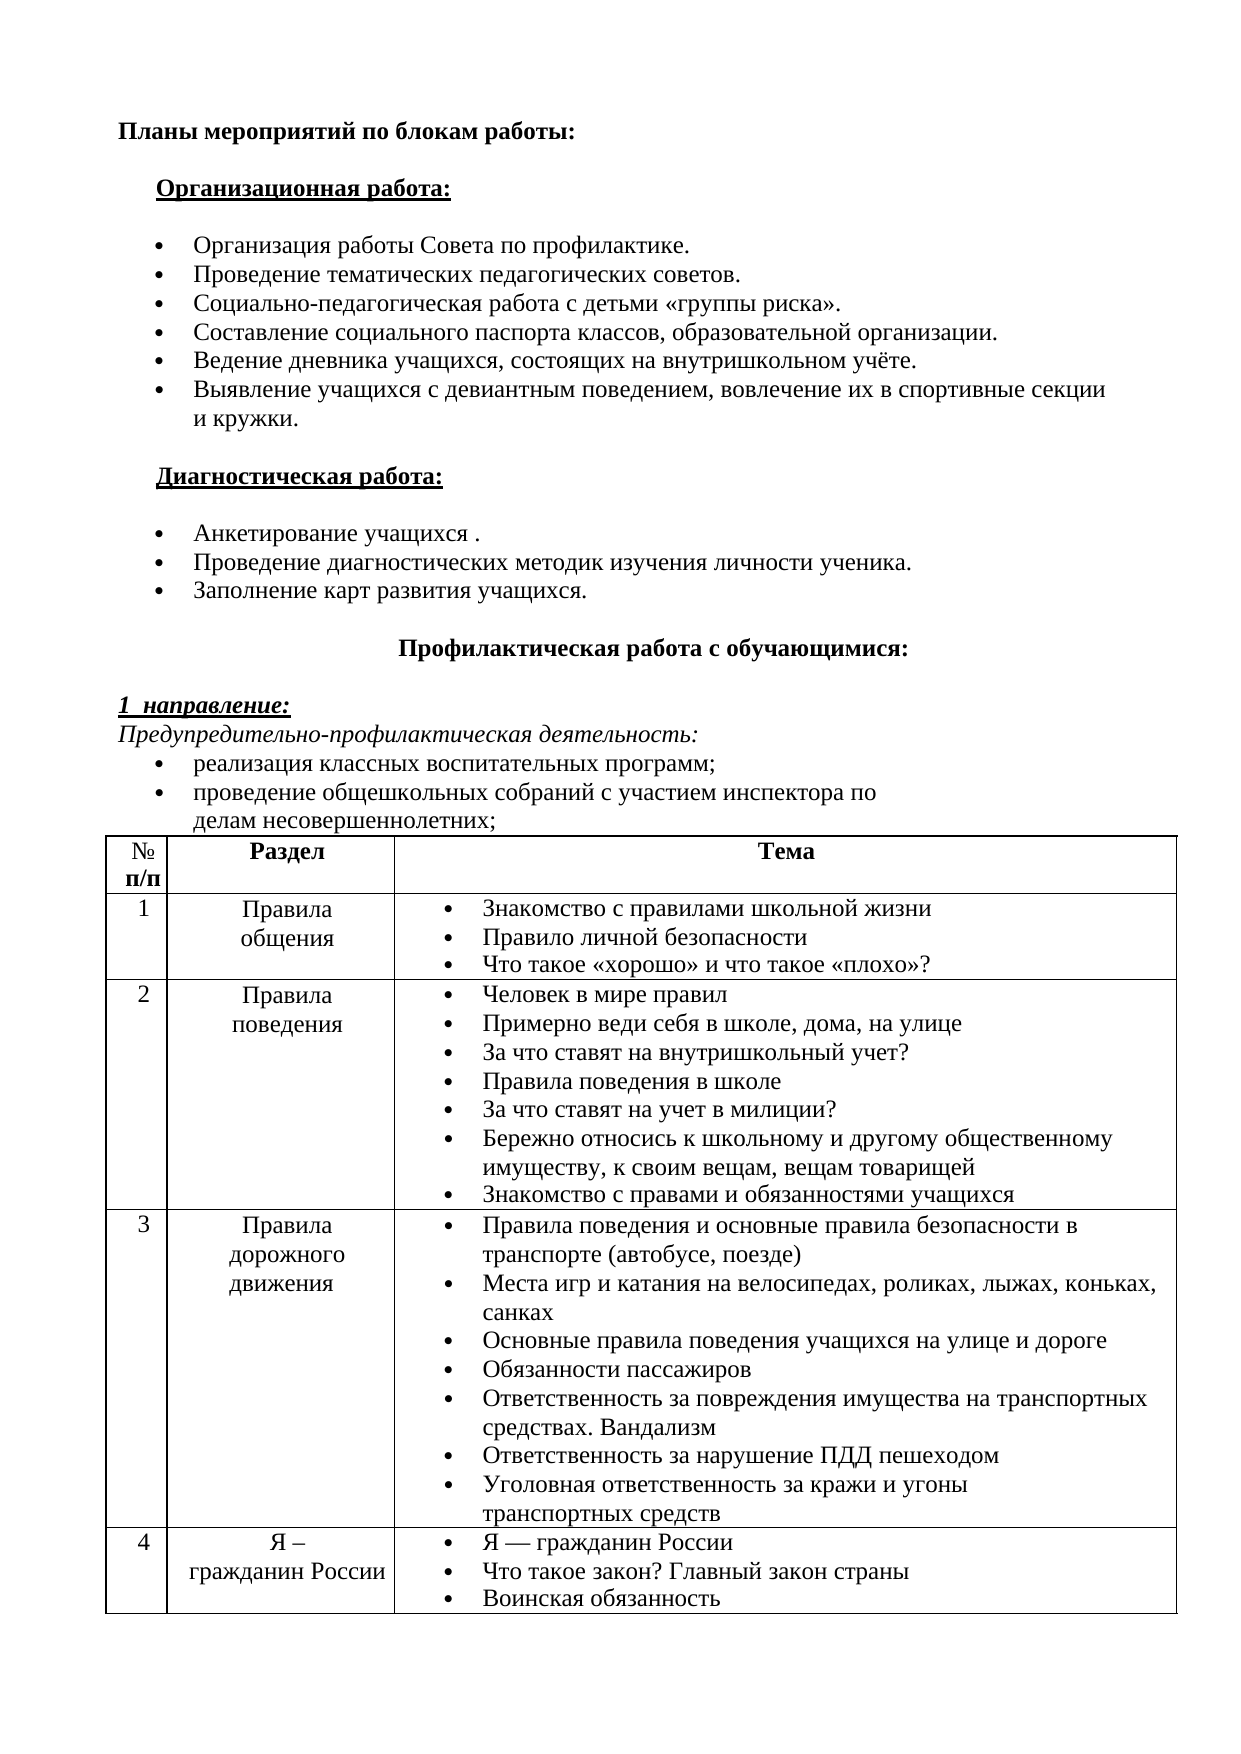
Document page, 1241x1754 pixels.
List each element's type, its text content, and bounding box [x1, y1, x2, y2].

text Диагностическая работа: [156, 461, 1209, 489]
list Организация работы Совета по профилактике. [155, 231, 1209, 259]
list реализация классных воспитательных программ; [155, 748, 1209, 777]
table_cell Правила поведения и основные правила безопасности в транспорте (автобусе, поезде) Места игр и катания на велосипедах, роликах, лыжах, коньках, санках Основные правила поведения учащихся на улице и дороге Обязанности пассажиров Ответственность за повреждения имущества на транспортных средствах. Вандализм Ответственность за нарушение ПДД пешеходом Уголовная ответственность за кражи и угоны транспортных средств [395, 1210, 1176, 1527]
subtitle Профилактическая работа с обучающимися: [177, 633, 1130, 662]
table_header Раздел [168, 837, 394, 892]
list Проведение диагностических методик изучения личности ученика. [155, 547, 1209, 575]
table_cell Я – гражданин России [168, 1528, 394, 1613]
text Планы мероприятий по блокам работы: Организационная работа: [118, 116, 578, 202]
list Ведение дневника учащихся, состоящих на внутришкольном учёте. [155, 345, 1209, 374]
table_cell Правила общения [168, 894, 394, 979]
list Анкетирование учащихся . [155, 518, 1209, 547]
table_cell 3 [107, 1210, 166, 1527]
list Заполнение карт развития учащихся. [155, 575, 1209, 604]
table_header № п/п [107, 837, 166, 892]
table_cell Знакомство с правилами школьной жизни Правило личной безопасности Что такое «хорошо» и что такое «плохо»? [395, 894, 1176, 979]
list Выявление учащихся с девиантным поведением, вовлечение их в спортивные секции и кружки. [156, 374, 1125, 432]
table_cell Правила дорожного движения [168, 1210, 394, 1527]
table_cell Правила поведения [168, 980, 394, 1209]
list направление: [118, 691, 1209, 719]
table_cell 4 [107, 1528, 166, 1613]
table_cell 2 [107, 980, 166, 1209]
list проведение общешкольных собраний с участием инспектора по делам несовершеннолетних; [156, 777, 946, 834]
table_cell Человек в мире правил Примерно веди себя в школе, дома, на улице За что ставят на внутришкольный учет? Правила поведения в школе За что ставят на учет в милиции? Бережно относись к школьному и другому общественному имуществу, к своим вещам, вещам товарищей Знакомство с правами и обязанностями учащихся [395, 980, 1176, 1209]
table_header Тема [395, 837, 1176, 892]
table_cell 1 [107, 894, 166, 979]
list Проведение тематических педагогических советов. [155, 259, 1209, 288]
text Предупредительно-профилактическая деятельность: [118, 719, 1209, 748]
list Социально-педагогическая работа с детьми «группы риска». [155, 288, 1209, 317]
table_cell Я — гражданин России Что такое закон? Главный закон страны Воинская обязанность [395, 1528, 1176, 1613]
list Составление социального паспорта классов, образовательной организации. [155, 317, 1209, 345]
